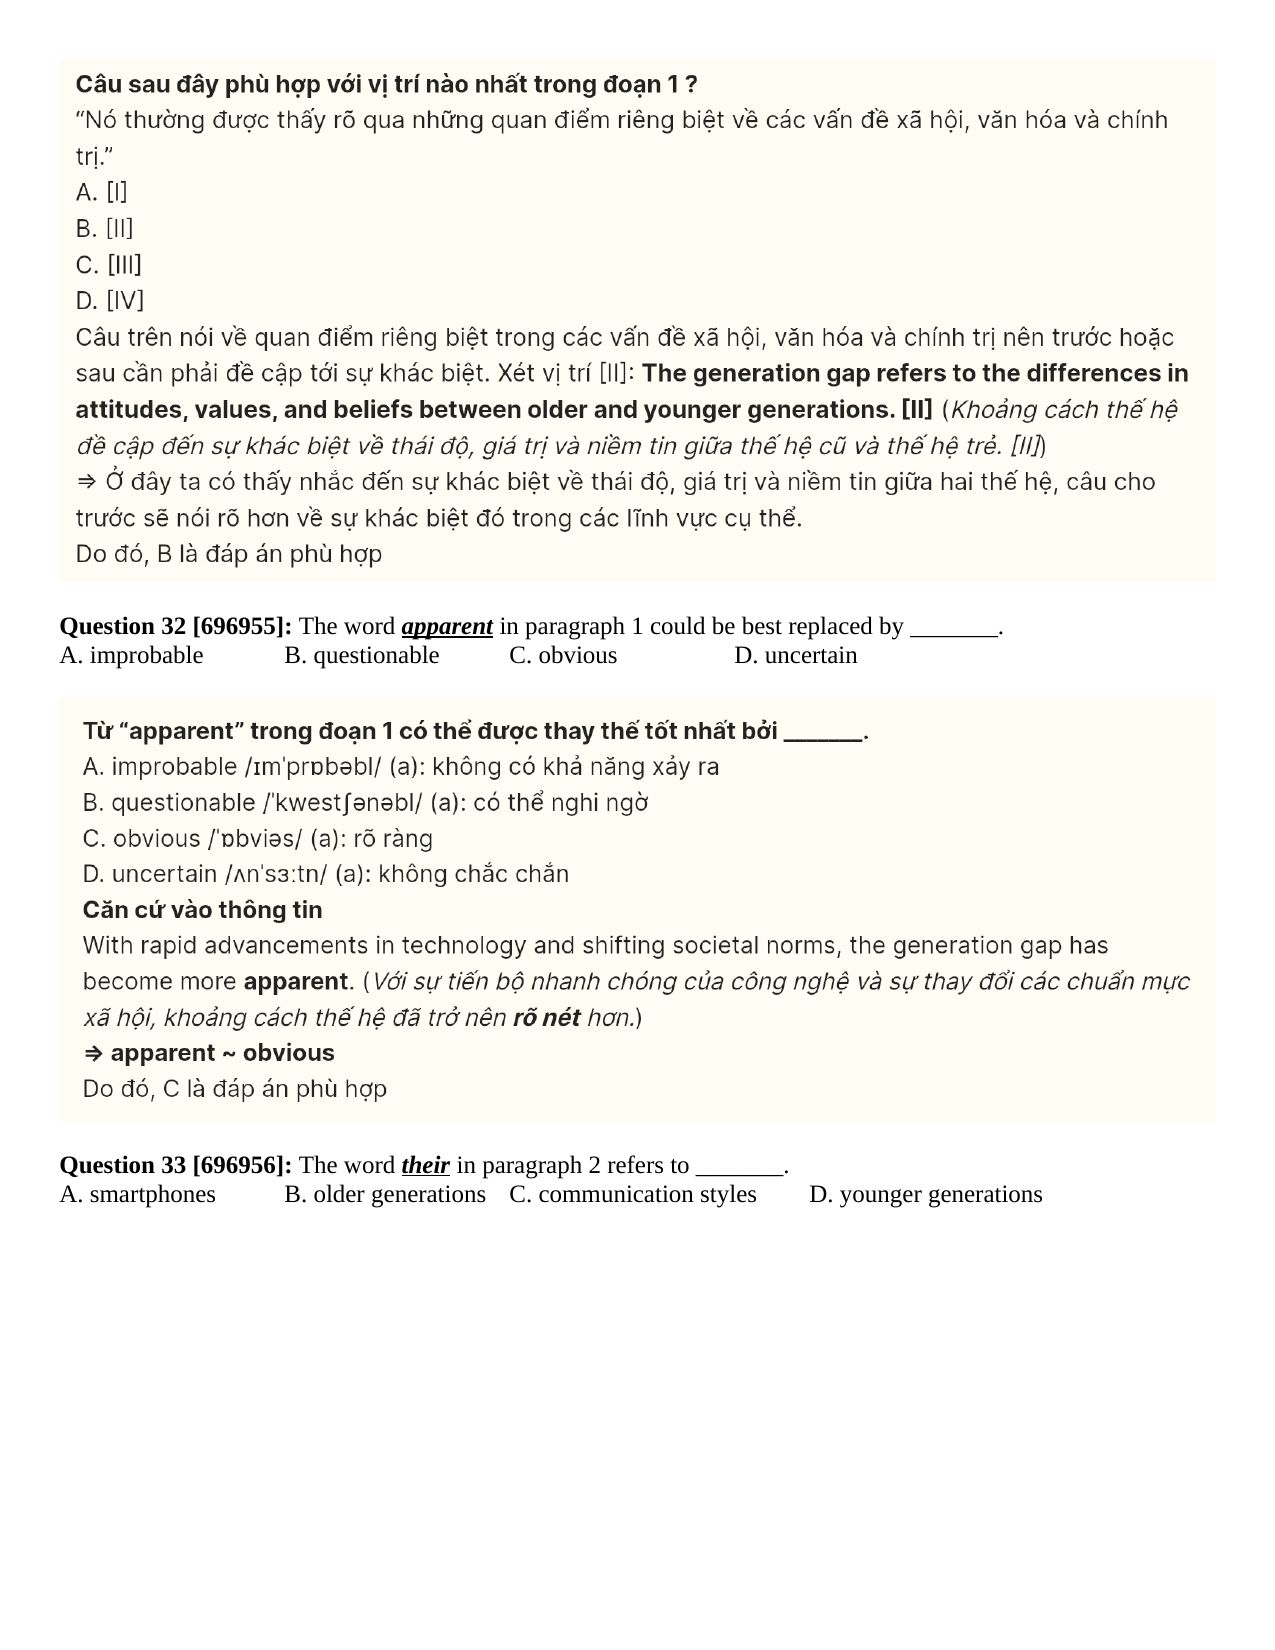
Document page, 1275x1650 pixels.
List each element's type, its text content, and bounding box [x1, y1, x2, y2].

picture [59, 59, 1216, 582]
picture [59, 697, 1216, 1121]
text Question 32 [696955]: The word apparent in paragraph 1 could be best replaced by _______. A. improbable B. questionable C. obvious D. uncertain [59, 611, 1216, 669]
text Question 33 [696956]: The word their in paragraph 2 refers to _______. A. smartphones B. older generations C. communication styles D. younger generations [59, 1150, 1216, 1207]
